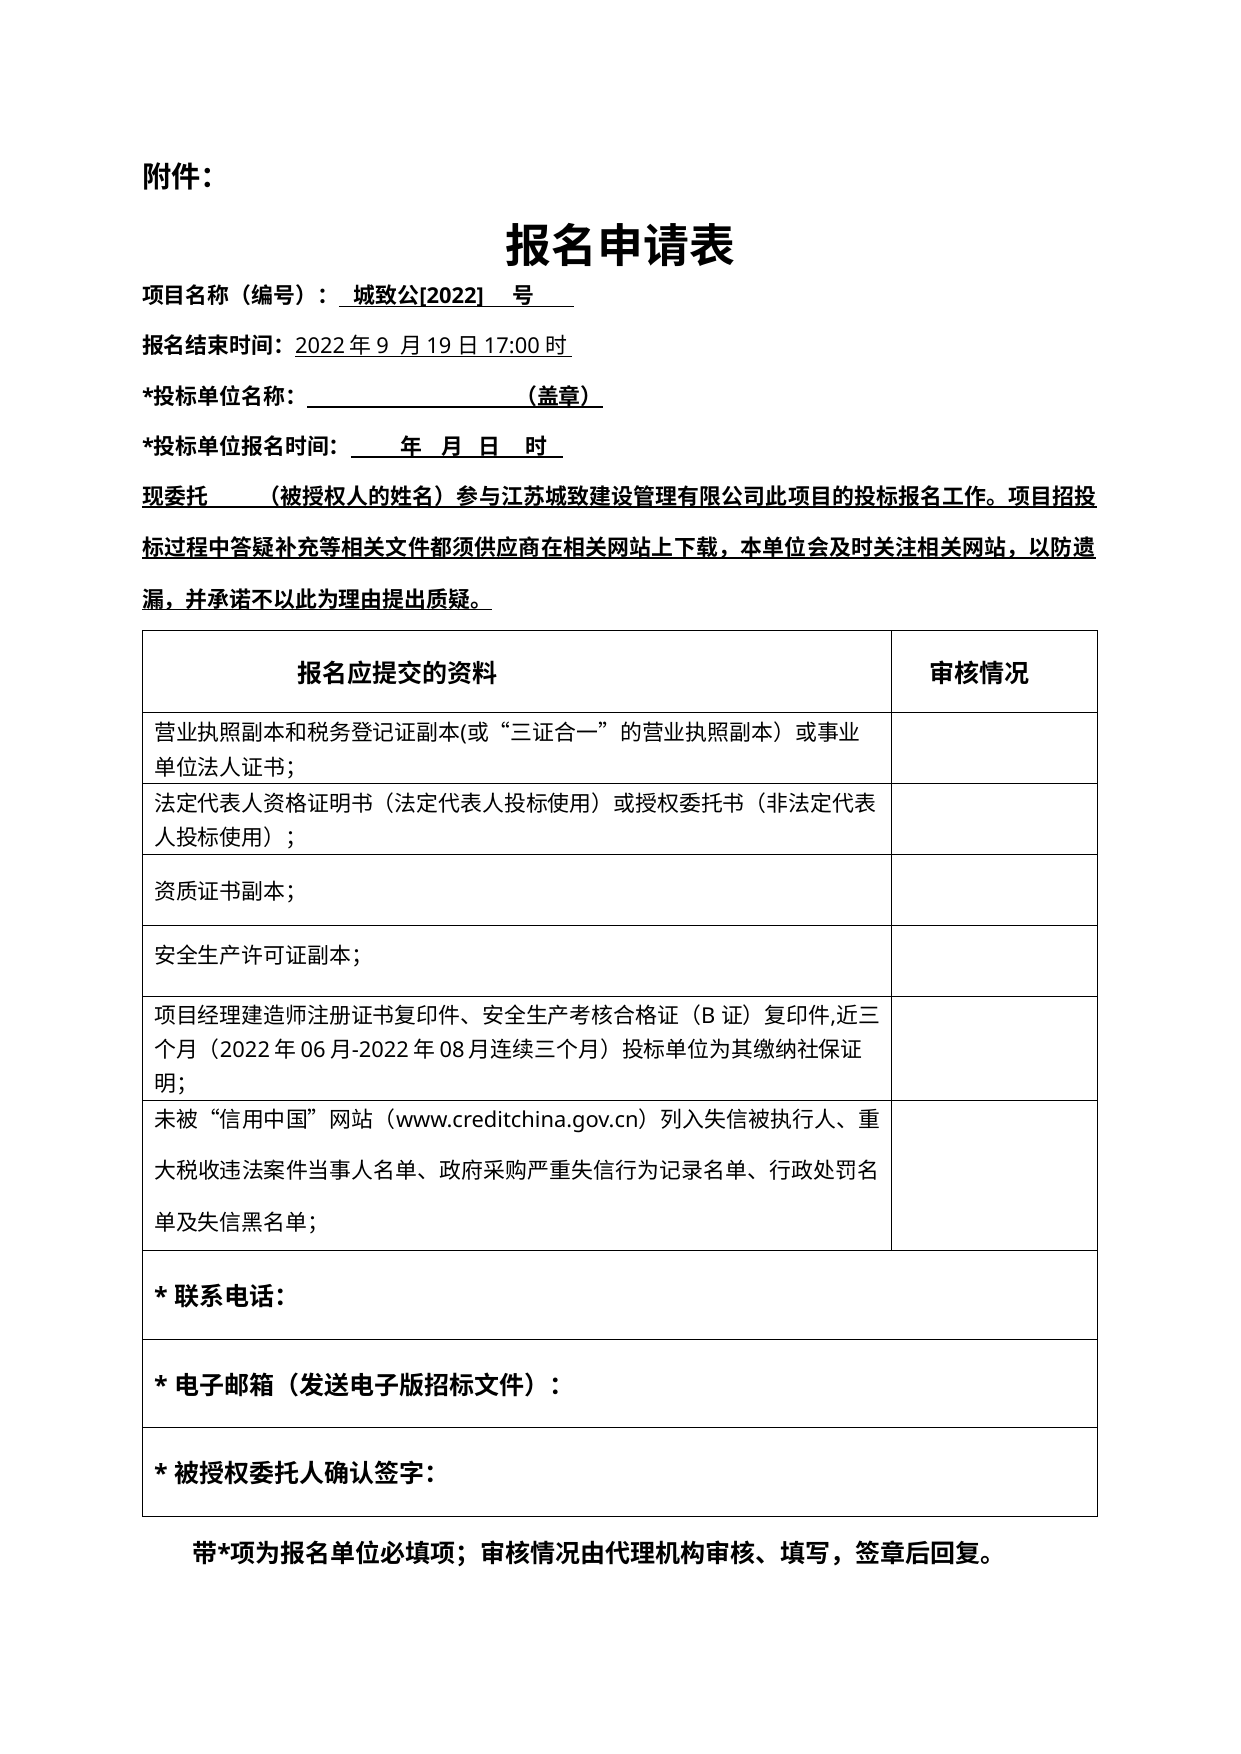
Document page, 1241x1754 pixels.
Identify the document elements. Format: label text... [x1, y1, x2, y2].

text 带*项为报名单位必填项；审核情况由代理机构审核、填写，签章后回复。 [142, 1517, 1098, 1586]
table_header 报名应提交的资料 [143, 631, 891, 712]
table_cell 法定代表人资格证明书（法定代表人投标使用）或授权委托书（非法定代表人投标使用）； [143, 784, 891, 854]
text 报名申请表 [142, 209, 1098, 277]
text *投标单位报名时间： 年 月 日 时 [142, 427, 1098, 462]
text 附件： [142, 140, 1098, 209]
table_cell [892, 855, 1097, 925]
table_cell [892, 713, 1097, 783]
table_cell 营业执照副本和税务登记证副本(或“三证合一”的营业执照副本）或事业单位法人证书； [143, 713, 891, 783]
text 项目名称（编号）： 城致公[2022] 号 [142, 277, 1098, 311]
table_header 审核情况 [892, 631, 1097, 712]
table_cell 项目经理建造师注册证书复印件、安全生产考核合格证（B 证）复印件,近三个月（2022年06月-2022年08月连续三个月）投标单位为其缴纳社保证明； [143, 997, 891, 1099]
table_cell [892, 926, 1097, 996]
table_cell * 联系电话： [143, 1251, 1097, 1339]
table_cell [892, 997, 1097, 1099]
table_cell * 被授权委托人确认签字： [143, 1428, 1097, 1516]
text *投标单位名称： （盖章） [142, 377, 1098, 412]
text 报名结束时间：2022年 9 月19 日 17:00 时 [142, 327, 1098, 362]
table_cell 未被“信用中国”网站（www.creditchina.gov.cn）列入失信被执行人、重大税收违法案件当事人名单、政府采购严重失信行为记录名单、行政处罚名单及失信黑名单； [143, 1101, 891, 1250]
table_cell [892, 1101, 1097, 1250]
table_cell [892, 784, 1097, 854]
table_cell 安全生产许可证副本； [143, 926, 891, 996]
table_cell * 电子邮箱（发送电子版招标文件）： [143, 1340, 1097, 1427]
table_cell 资质证书副本； [143, 855, 891, 925]
text 现委托 （被授权人的姓名）参与江苏城致建设管理有限公司此项目的投标报名工作。项目招投标过程中答疑补充等相关文件都须供应商在相关网站上下载，本单位会及时关注相关网站，以防遗漏，并承诺不以此为理由提出质疑。 [142, 478, 1098, 614]
